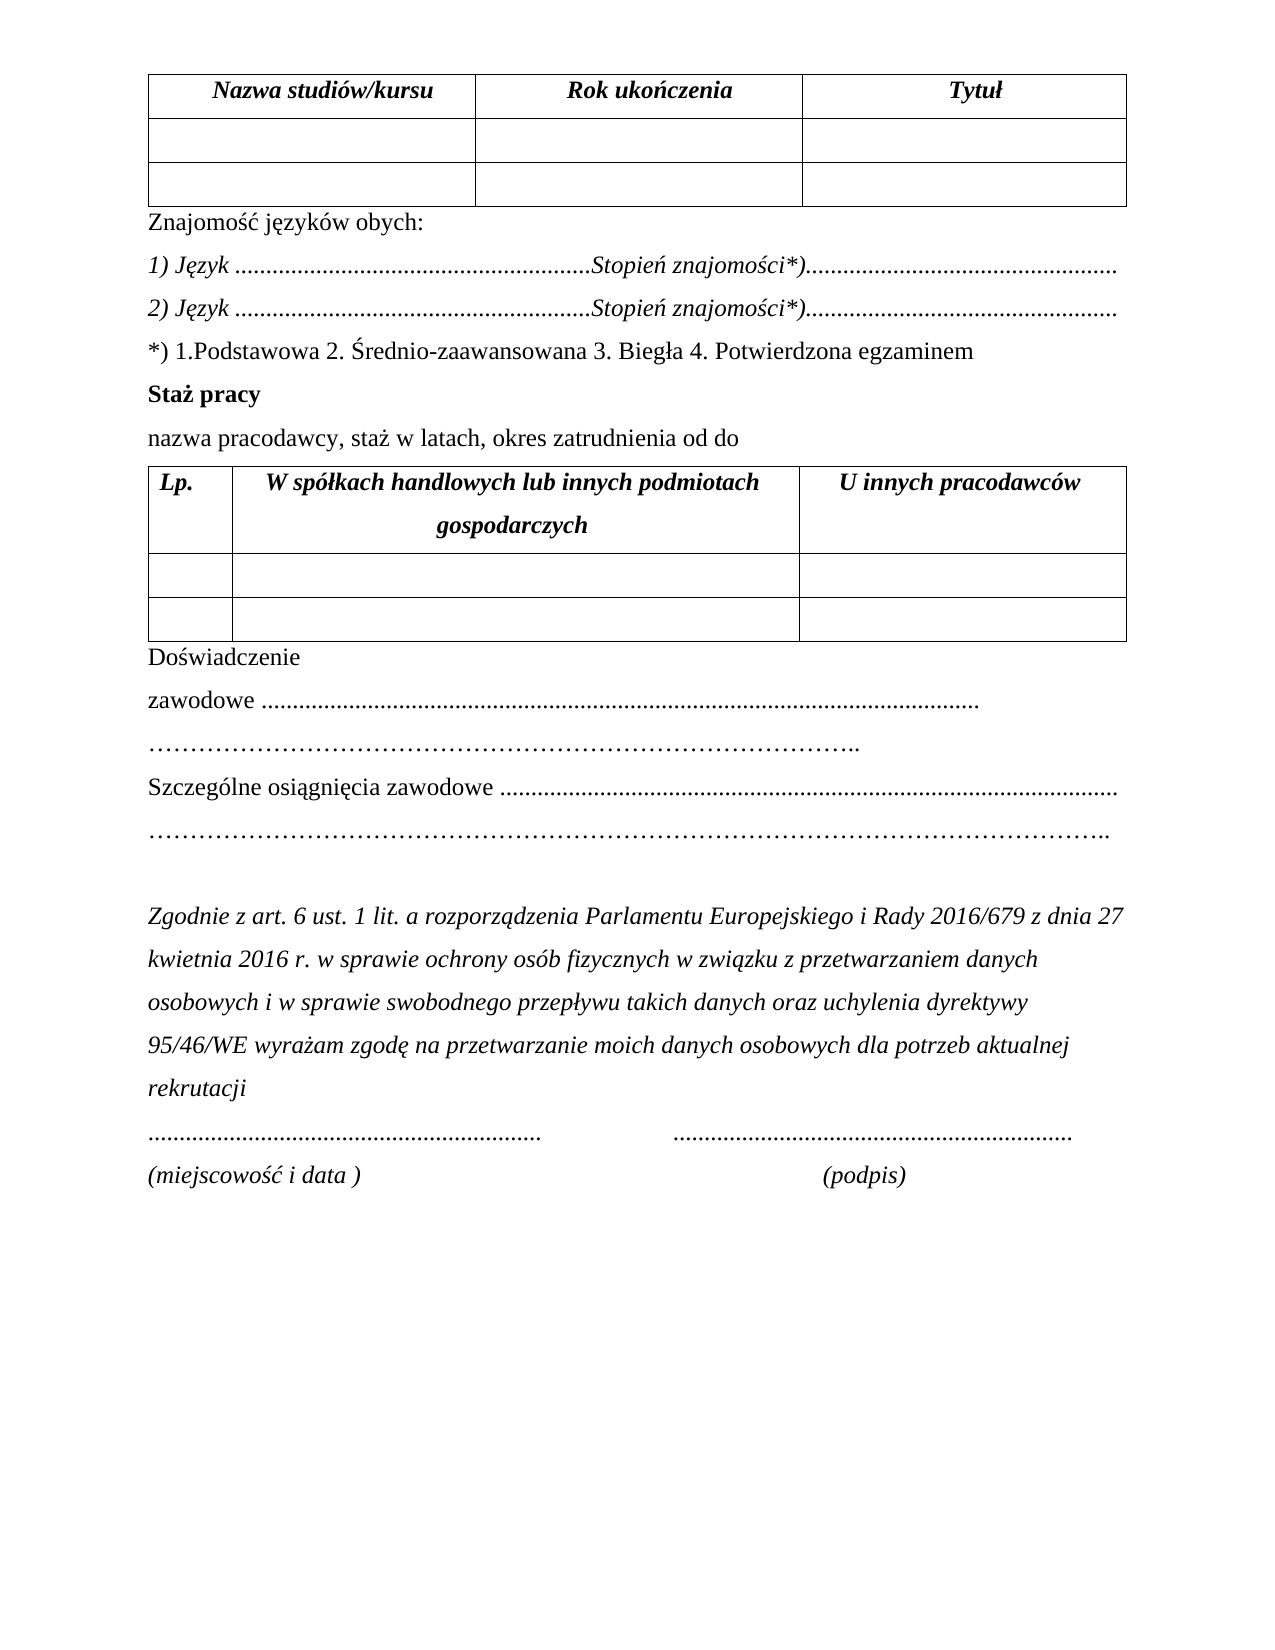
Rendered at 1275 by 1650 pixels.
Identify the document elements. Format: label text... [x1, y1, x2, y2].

table_cell [803, 163, 1126, 206]
table_cell [233, 598, 799, 641]
table_header W spółkach handlowych lub innych podmiotach gospodarczych [233, 467, 799, 553]
table_cell [800, 598, 1126, 641]
text …………………………………………………………………………………………………….. [148, 815, 1122, 843]
text 2) Język .........................................................Stopień znajomości*).................................................. [148, 293, 1122, 322]
table_cell [476, 119, 802, 162]
text 1) Język .........................................................Stopień znajomości*).................................................. [148, 250, 1122, 279]
table_header Rok ukończenia [476, 75, 802, 118]
text ………………………………………………………………………….. [148, 728, 1122, 757]
table_header Lp. [149, 467, 232, 553]
text Doświadczenie zawodowe ................................................................................................................... [148, 642, 1122, 714]
table_header U innych pracodawców [800, 467, 1126, 553]
text Szczególne osiągnięcia zawodowe ................................................................................................... [148, 772, 1122, 800]
table_cell [476, 163, 802, 206]
text ............................................................... ................................................................ [148, 1117, 1127, 1145]
text (miejscowość i data ) (podpis) [148, 1160, 1127, 1188]
text Staż pracy [148, 379, 1122, 408]
text *) 1.Podstawowa 2. Średnio-zaawansowana 3. Biegła 4. Potwierdzona egzaminem [148, 336, 1122, 365]
text Zgodnie z art. 6 ust. 1 lit. a rozporządzenia Parlamentu Europejskiego i Rady 2016/679 z dnia 27 kwietnia 2016 r. w sprawie ochrony osób fizycznych w związku z przetwarzaniem danych osobowych i w sprawie swobodnego przepływu takich danych oraz uchylenia dyrektywy 95/46/WE wyrażam zgodę na przetwarzanie moich danych osobowych dla potrzeb aktualnej rekrutacji [148, 901, 1127, 1102]
table_cell [149, 119, 475, 162]
table_header Nazwa studiów/kursu [149, 75, 475, 118]
table_cell [149, 163, 475, 206]
table_cell [800, 554, 1126, 597]
table_cell [803, 119, 1126, 162]
text Znajomość języków obych: [148, 207, 1152, 236]
text nazwa pracodawcy, staż w latach, okres zatrudnienia od do [148, 423, 1122, 451]
table_cell [149, 598, 232, 641]
table_cell [149, 554, 232, 597]
table_header Tytuł [803, 75, 1126, 118]
table_cell [233, 554, 799, 597]
